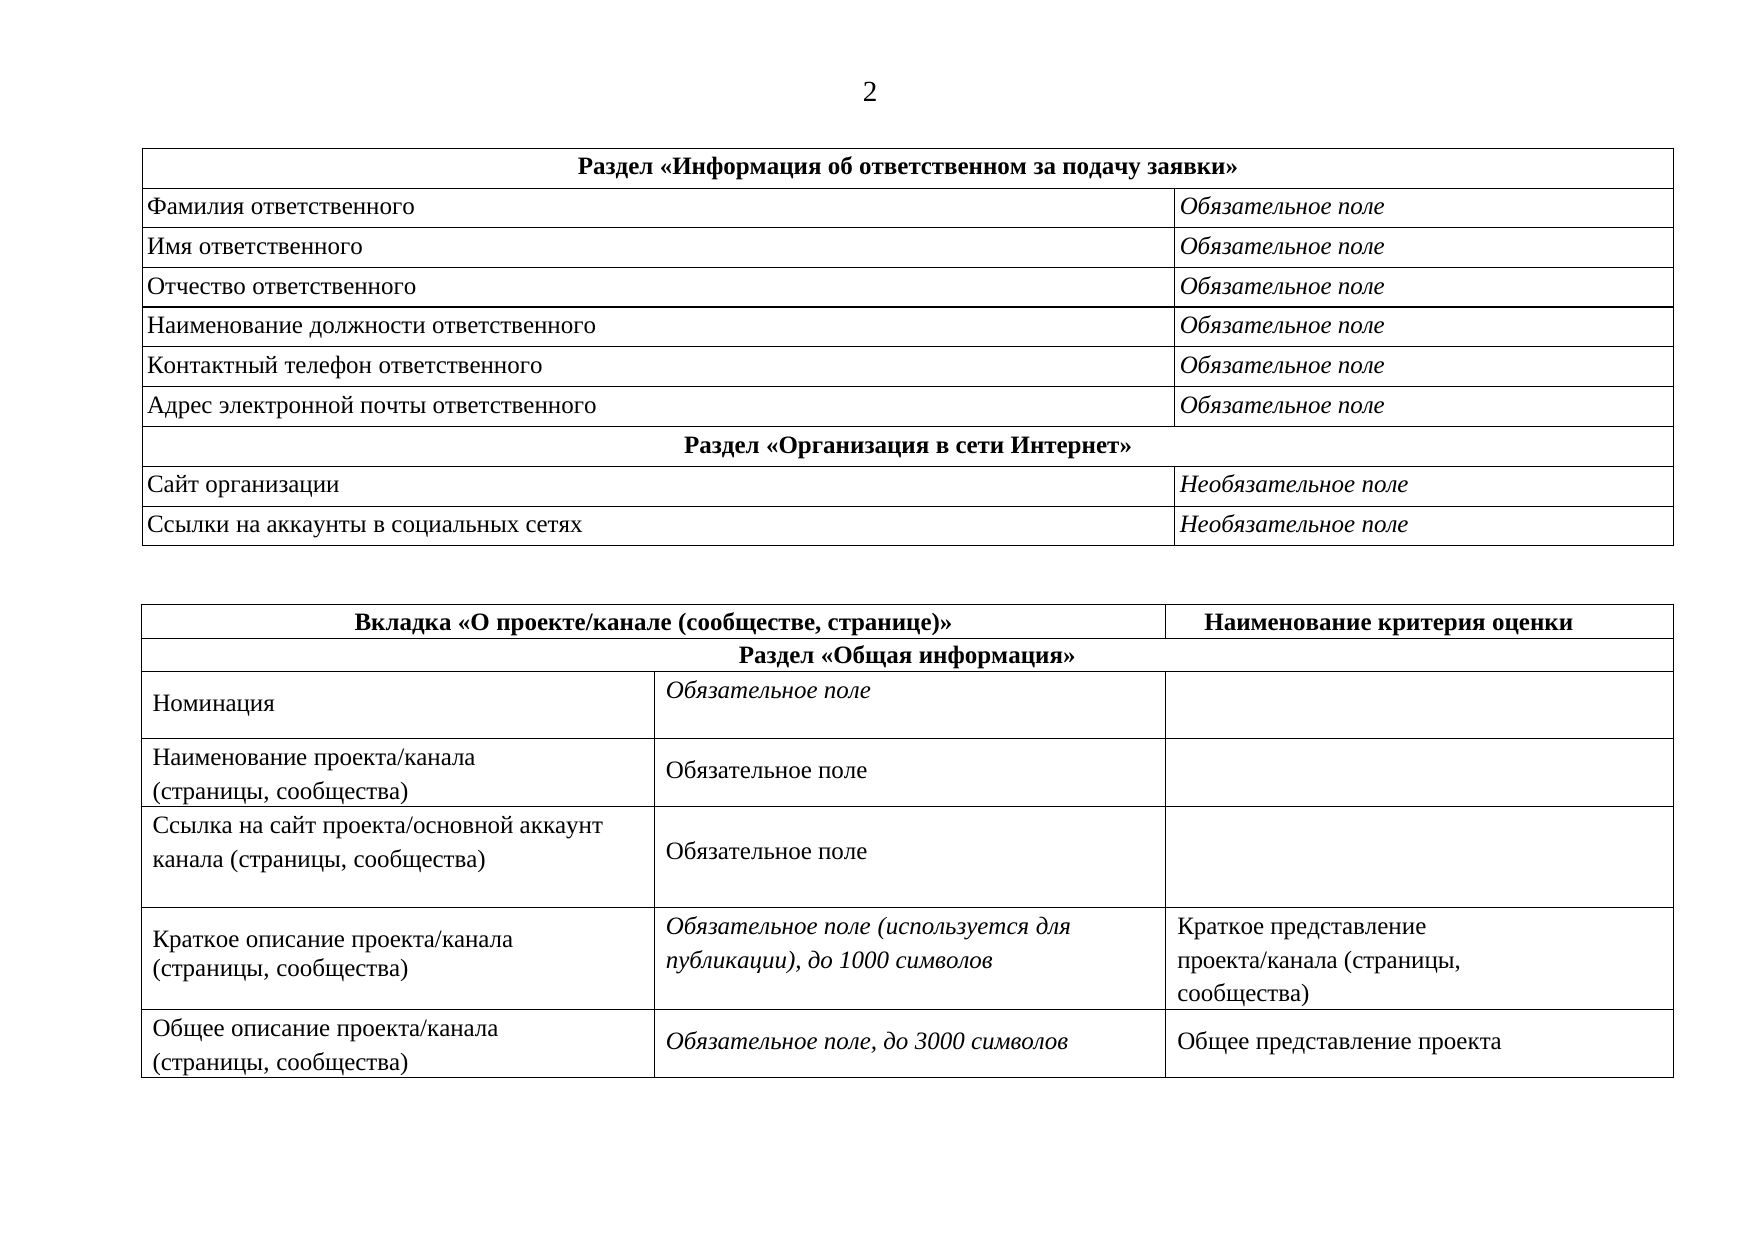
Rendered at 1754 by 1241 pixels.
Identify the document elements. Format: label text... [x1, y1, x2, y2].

table_cell Обязательное поле [1175, 189, 1673, 227]
table_cell Необязательное поле [1175, 507, 1673, 545]
table_cell Раздел «Общая информация» [142, 639, 1673, 671]
table_cell Сайт организации [143, 467, 1174, 506]
table_cell Общее описание проекта/канала (страницы, сообщества) [142, 1010, 654, 1077]
table_cell Обязательное поле [655, 807, 1165, 907]
table_cell Краткое представление проекта/канала (страницы, сообщества) [1166, 908, 1673, 1008]
table_cell Обязательное поле (используется для публикации), до 1000 символов [655, 908, 1165, 1008]
table_cell Обязательное поле [1175, 268, 1673, 306]
table_cell Раздел «Информация об ответственном за подачу заявки» [143, 149, 1673, 188]
table_cell Обязательное поле [1175, 347, 1673, 386]
table_cell Обязательное поле [1175, 387, 1673, 426]
table_cell Фамилия ответственного [143, 189, 1174, 227]
table_cell Контактный телефон ответственного [143, 347, 1174, 386]
table_cell Обязательное поле, до 3000 символов [655, 1010, 1165, 1077]
table_cell Наименование должности ответственного [143, 308, 1174, 346]
table_cell Обязательное поле [1175, 228, 1673, 267]
table_cell  [1166, 807, 1673, 907]
table_cell Краткое описание проекта/канала (страницы, сообщества) [142, 908, 654, 1008]
table_cell Отчество ответственного [143, 268, 1174, 306]
table_cell Обязательное поле [655, 672, 1165, 738]
table_cell  [1166, 672, 1673, 738]
table_header Вкладка «О проекте/канале (сообществе, странице)» [142, 605, 1165, 637]
table_cell Обязательное поле [1175, 308, 1673, 346]
table_cell Адрес электронной почты ответственного [143, 387, 1174, 426]
table_cell  [1166, 739, 1673, 806]
table_cell Необязательное поле [1175, 467, 1673, 506]
table_cell Номинация [142, 672, 654, 738]
table_cell Ссылки на аккаунты в социальных сетях [143, 507, 1174, 545]
table_cell Имя ответственного [143, 228, 1174, 267]
table_cell Ссылка на сайт проекта/основной аккаунт канала (страницы, сообщества) [142, 807, 654, 907]
table_cell Обязательное поле [655, 739, 1165, 806]
table_header Наименование критерия оценки [1166, 605, 1673, 637]
table_cell Наименование проекта/канала (страницы, сообщества) [142, 739, 654, 806]
table_cell Раздел «Организация в сети Интернет» [143, 427, 1673, 466]
table_cell Общее представление проекта [1166, 1010, 1673, 1077]
